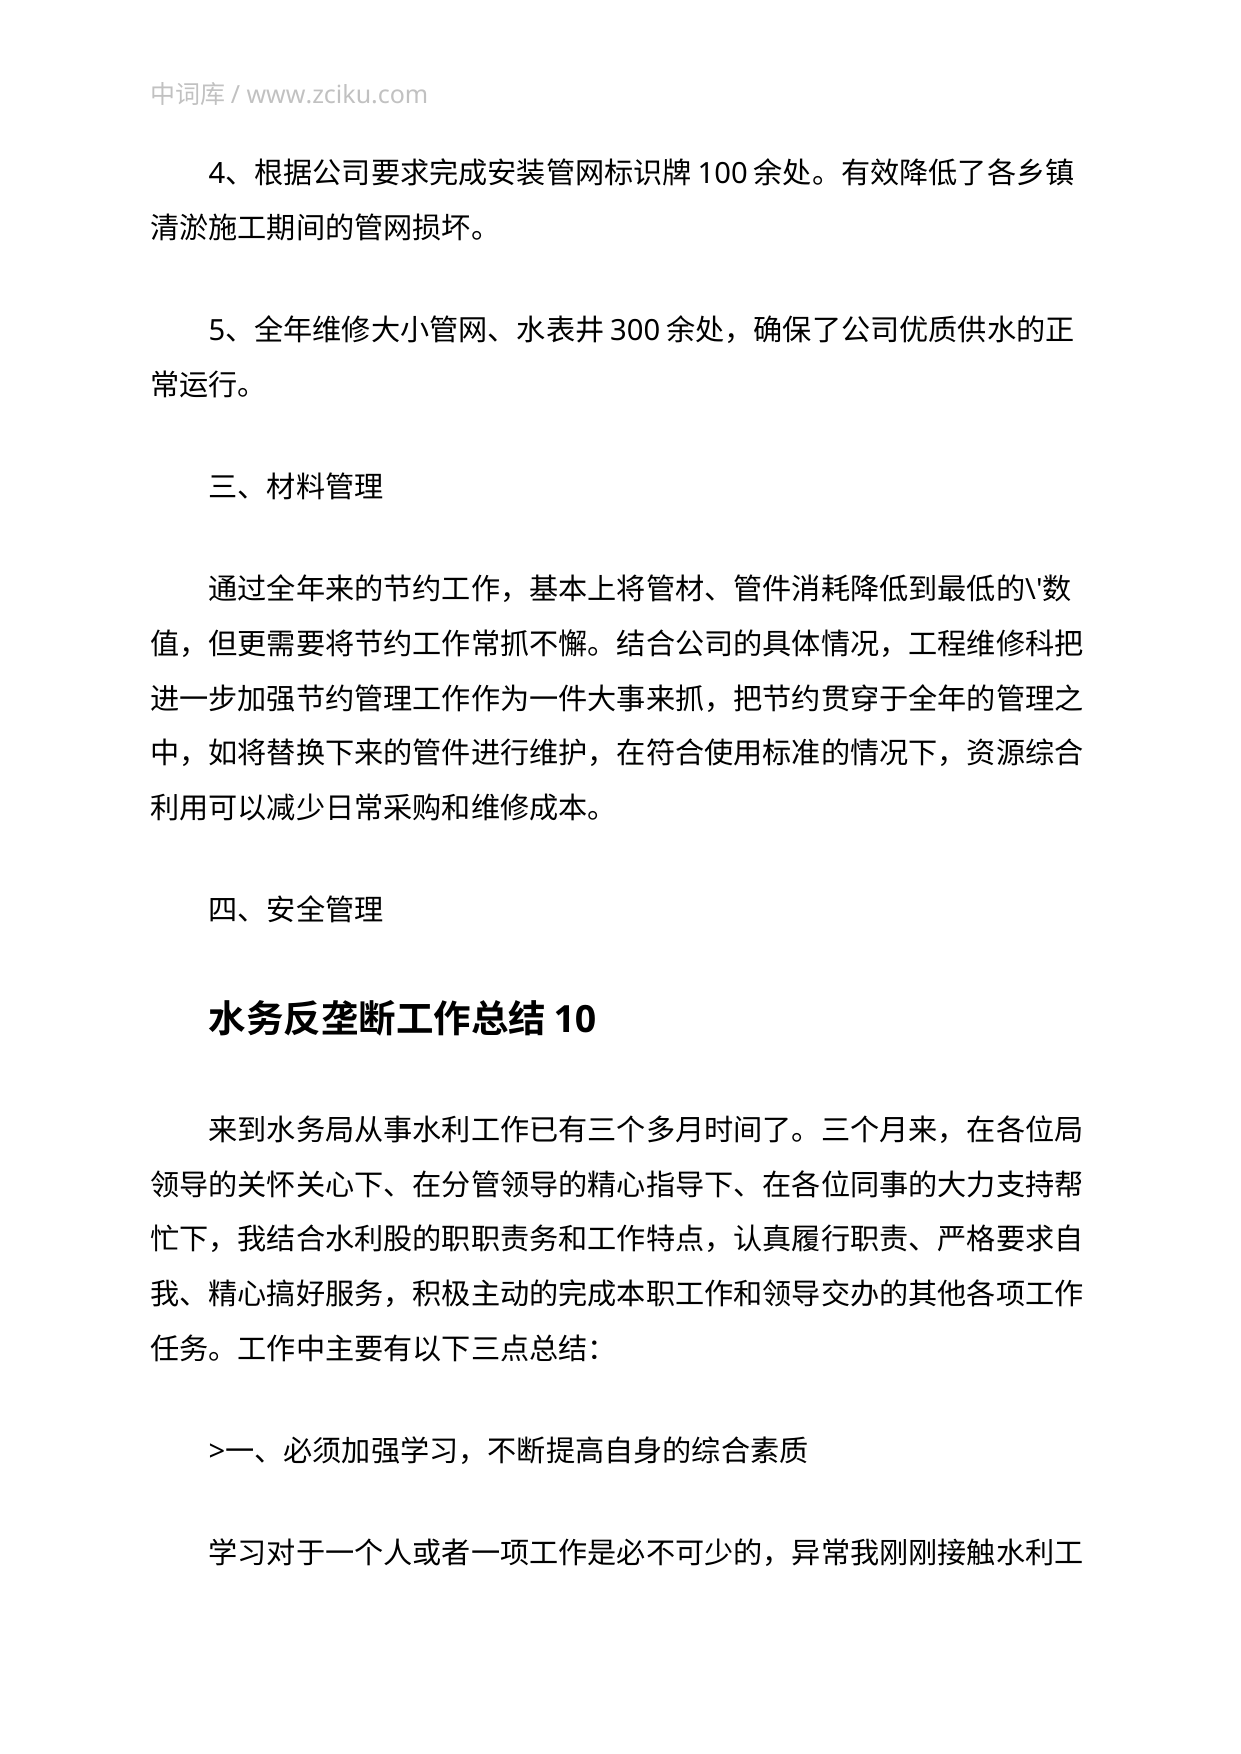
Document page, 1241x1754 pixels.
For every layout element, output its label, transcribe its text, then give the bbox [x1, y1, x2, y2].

text >一、必须加强学习，不断提高自身的综合素质 [150, 1427, 1090, 1470]
text 4、根据公司要求完成安装管网标识牌100余处。有效降低了各乡镇清淤施工期间的管网损坏。 [150, 150, 1090, 247]
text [150, 1529, 1090, 1572]
text 四、安全管理 [150, 887, 1090, 929]
text 来到水务局从事水利工作已有三个多月时间了。三个月来，在各位局领导的关怀关心下、在分管领导的精心指导下、在各位同事的大力支持帮忙下，我结合水利股的职职责务和工作特点，认真履行职责、严格要求自我、精心搞好服务，积极主动的完成本职工作和领导交办的其他各项工作任务。工作中主要有以下三点总结： [150, 1106, 1090, 1368]
text 通过全年来的节约工作，基本上将管材、管件消耗降低到最低的\'数值，但更需要将节约工作常抓不懈。结合公司的具体情况，工程维修科把进一步加强节约管理工作作为一件大事来抓，把节约贯穿于全年的管理之中，如将替换下来的管件进行维护，在符合使用标准的情况下，资源综合利用可以减少日常采购和维修成本。 [150, 565, 1090, 827]
text 水务反垄断工作总结10 [150, 988, 1090, 1043]
text 5、全年维修大小管网、水表井300余处，确保了公司优质供水的正常运行。 [150, 307, 1090, 404]
text 三、材料管理 [150, 463, 1090, 506]
